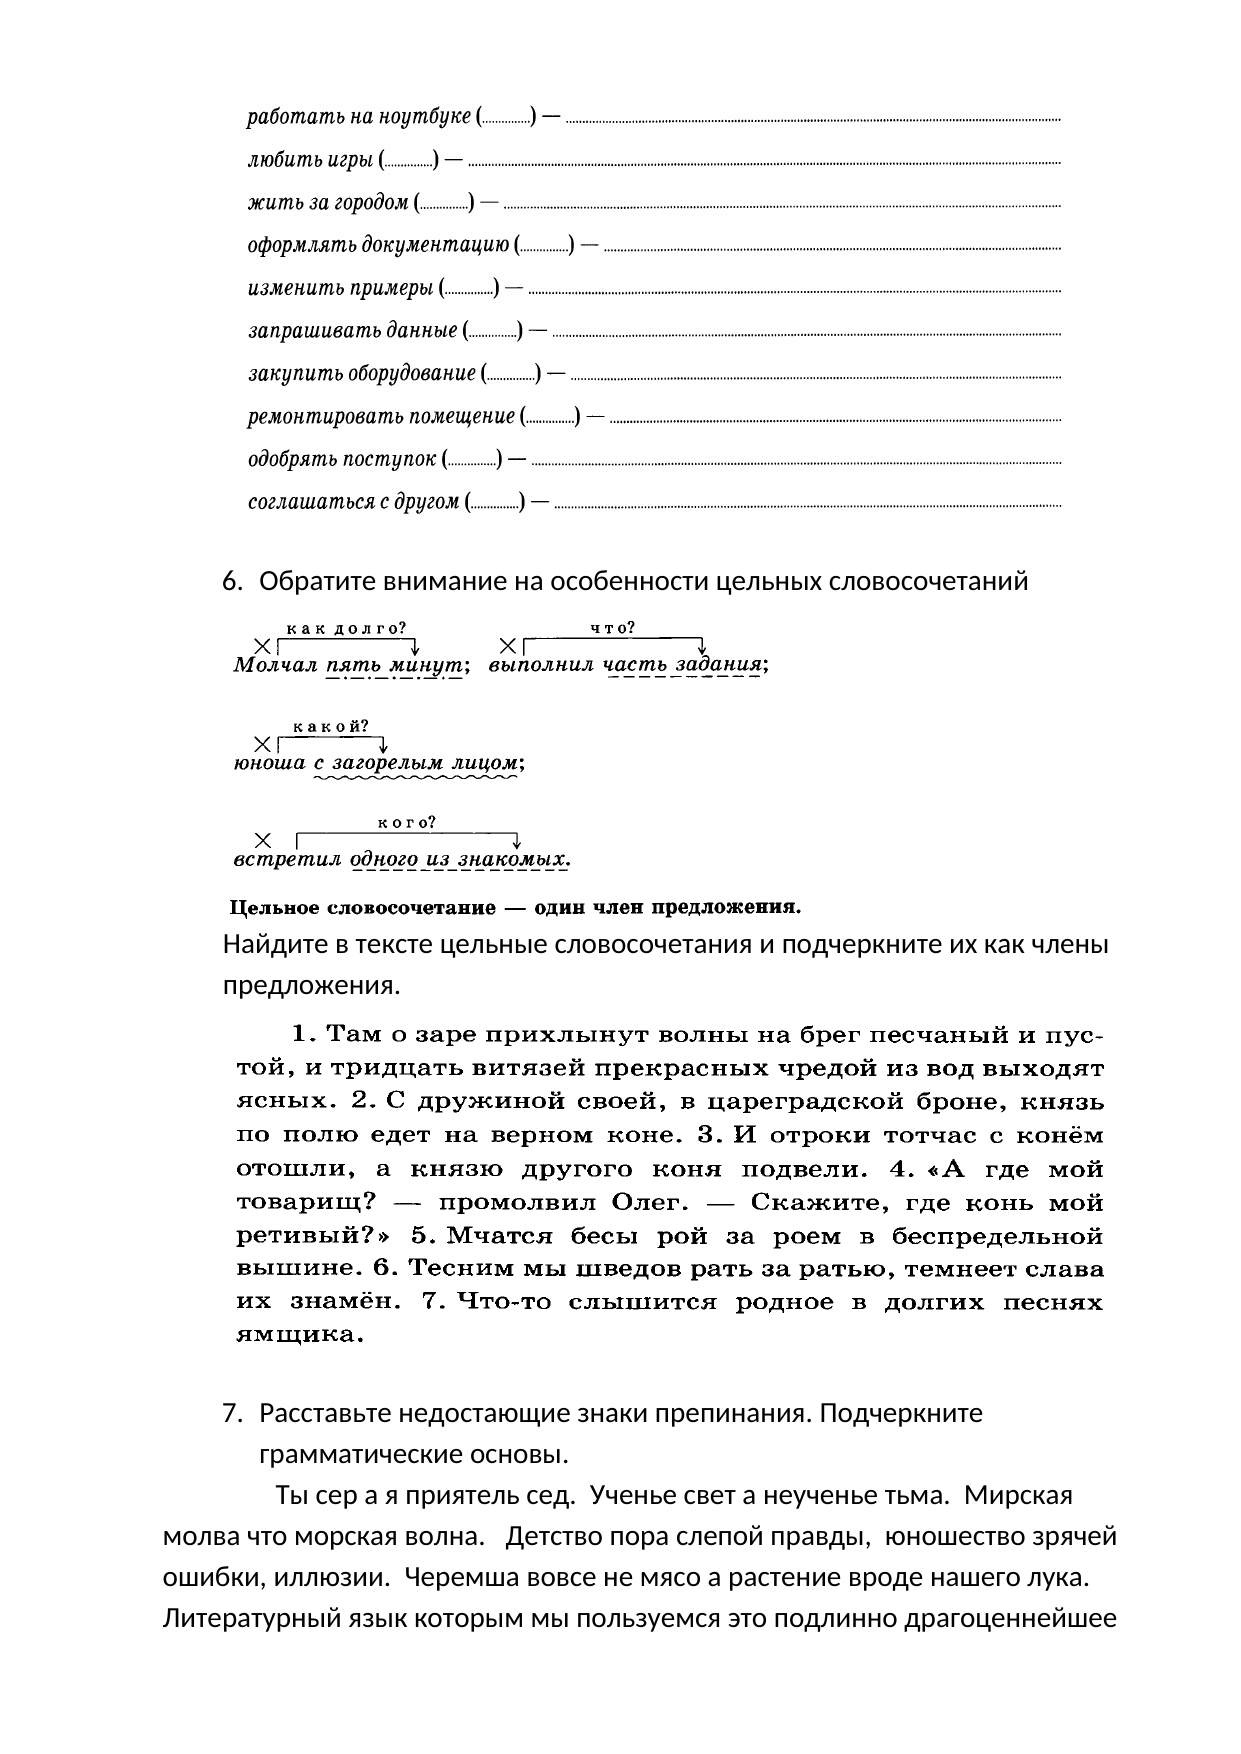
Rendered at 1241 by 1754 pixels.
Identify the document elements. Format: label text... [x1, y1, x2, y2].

text Найдите в тексте цельные словосочетания и подчеркните их как члены предложения. [223, 925, 1152, 1002]
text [162, 1476, 1152, 1635]
list Обратите внимание на особенности цельных словосочетаний [222, 562, 1152, 598]
list Расставьте недостающие знаки препинания. Подчеркните грамматические основы. [222, 1394, 1152, 1471]
